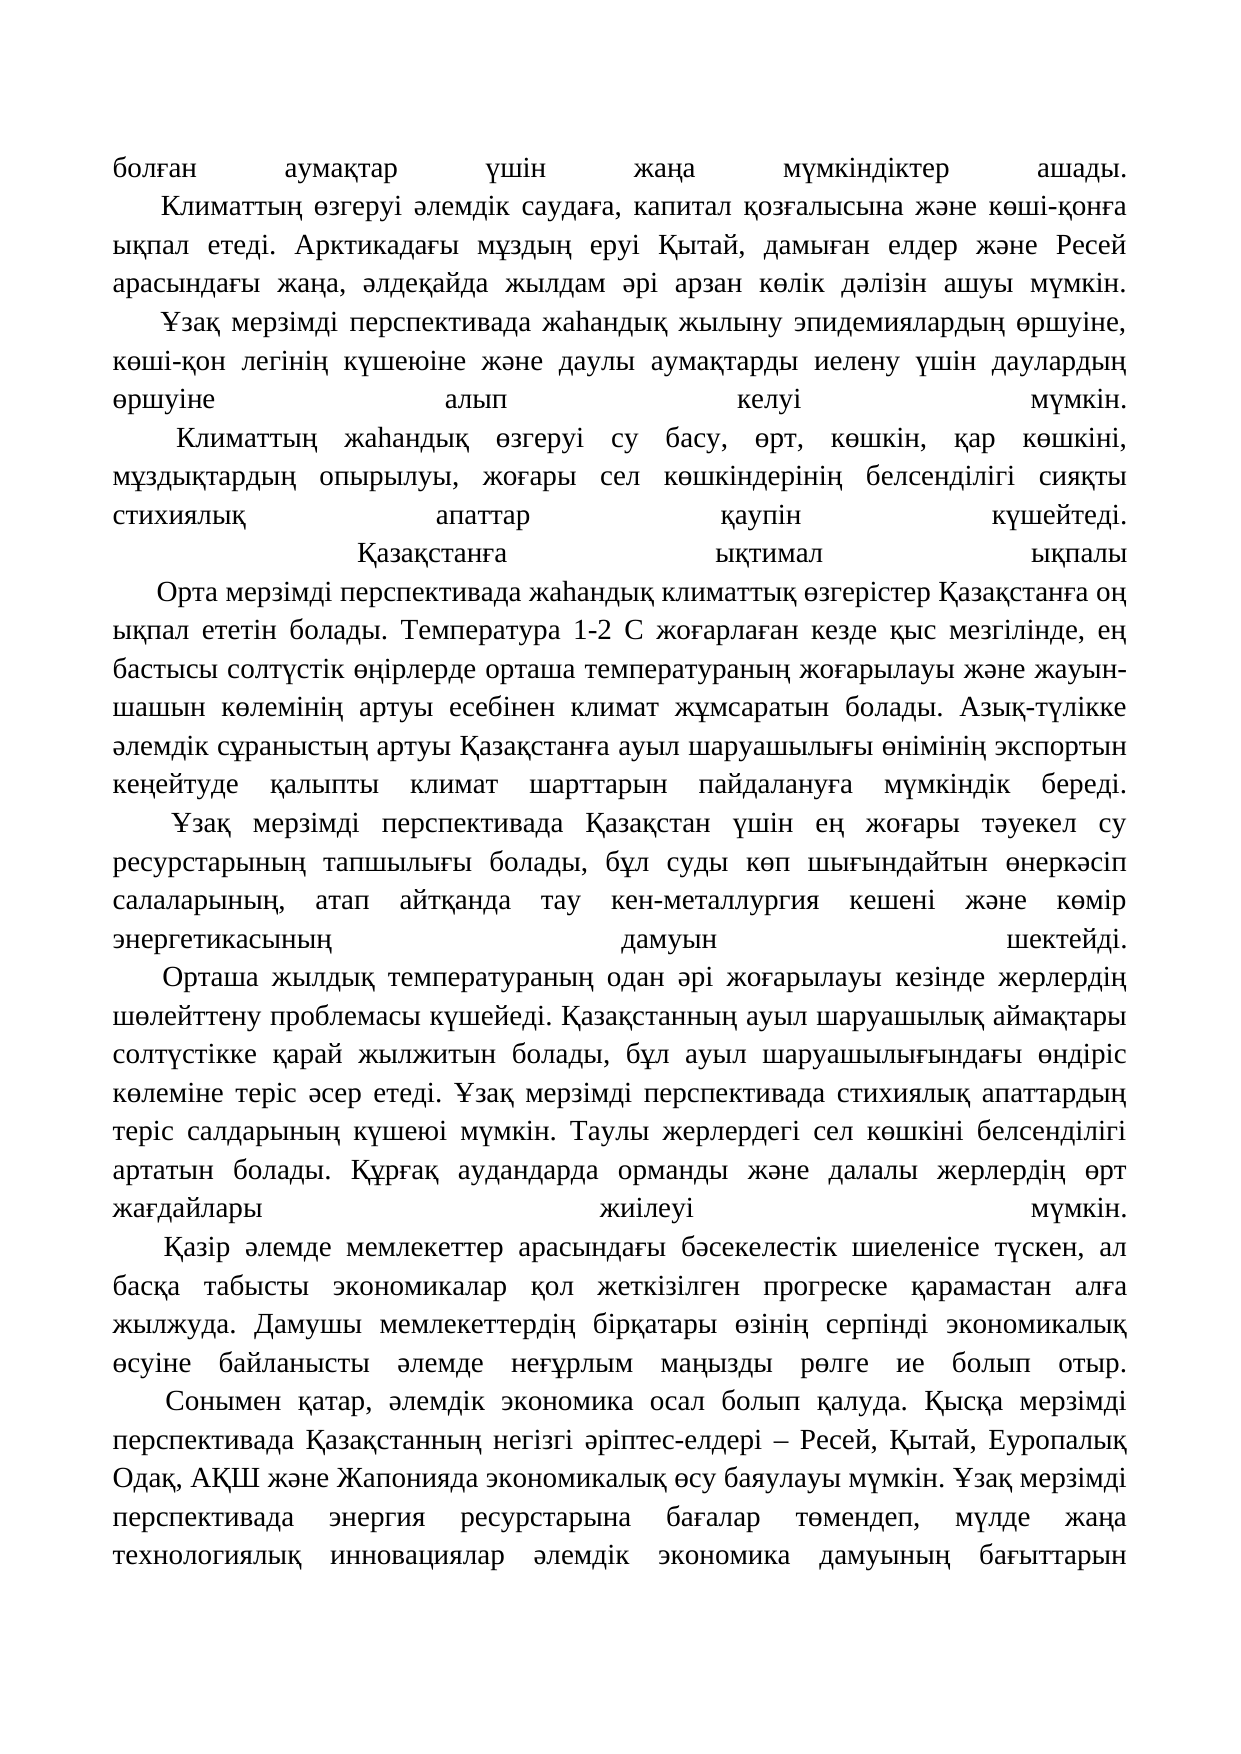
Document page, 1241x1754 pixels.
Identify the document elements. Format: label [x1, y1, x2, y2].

text [112, 150, 1128, 1571]
